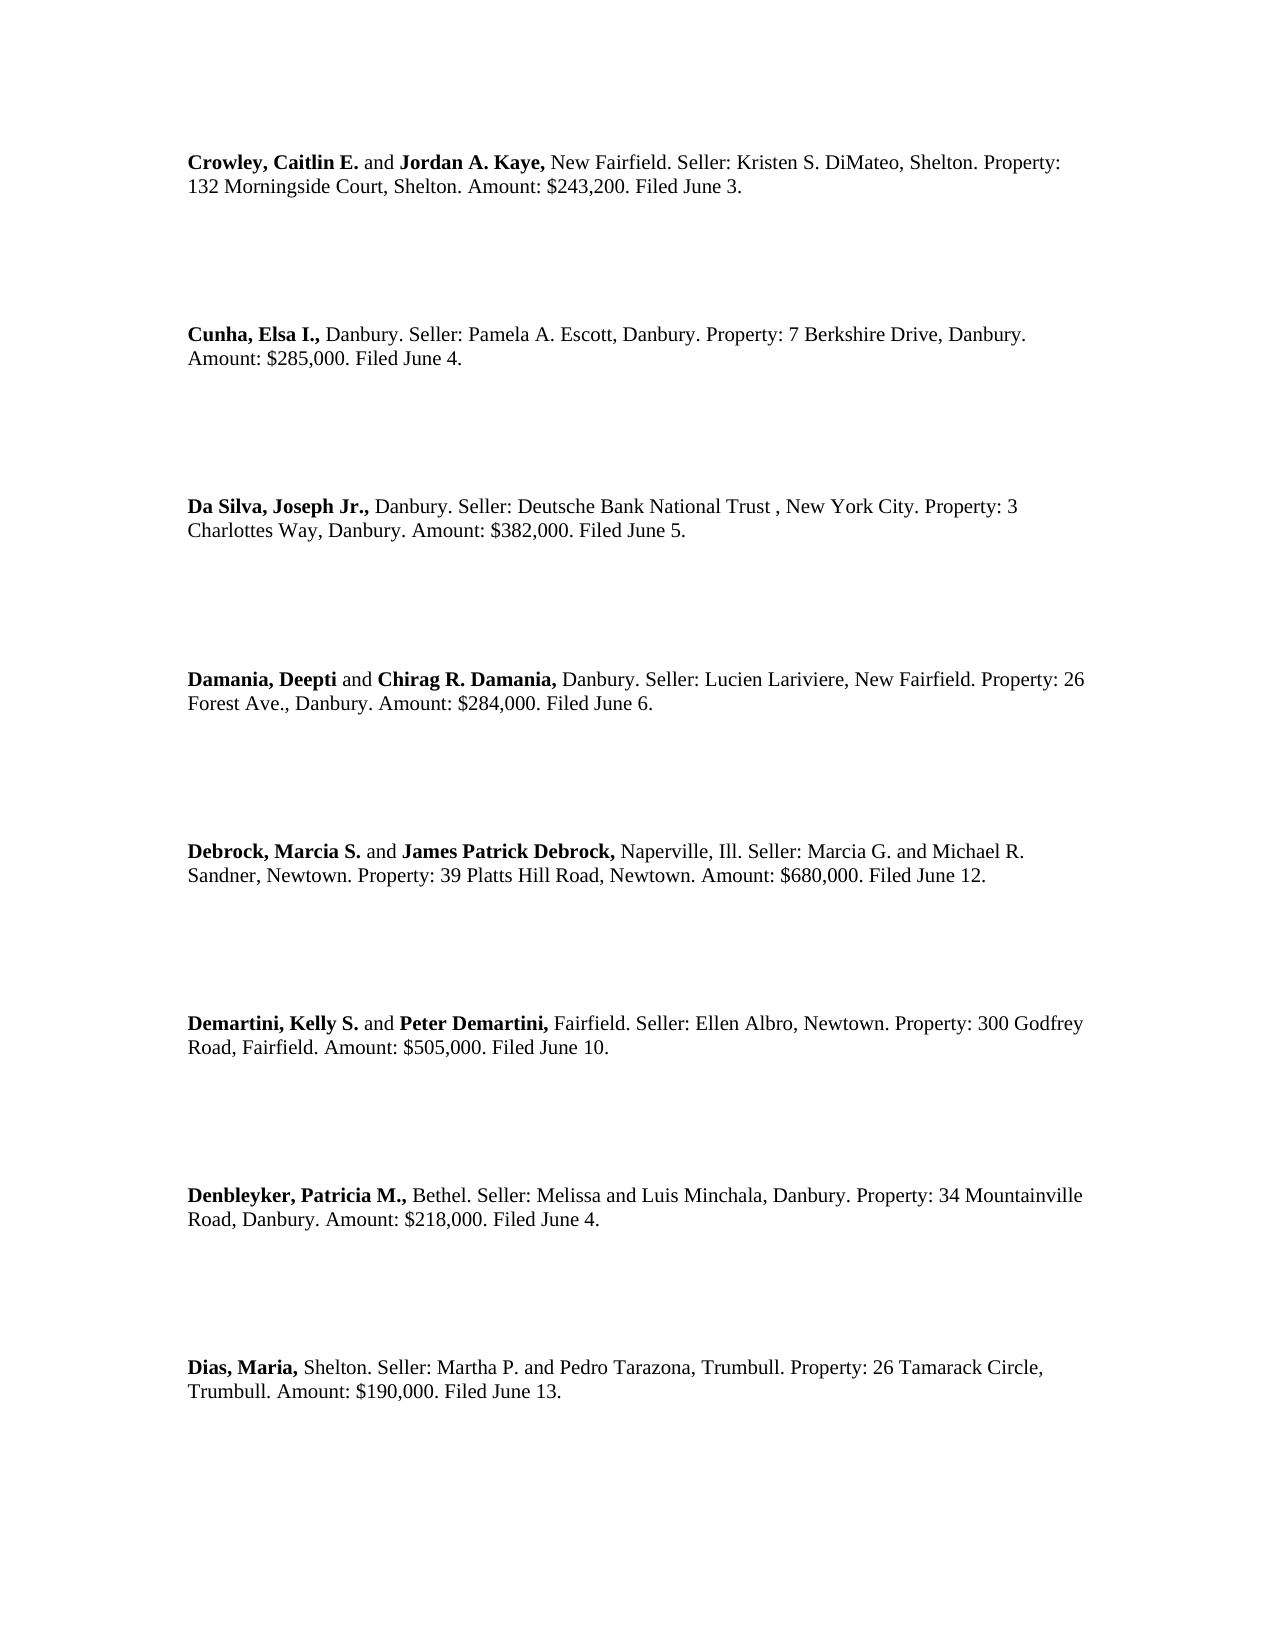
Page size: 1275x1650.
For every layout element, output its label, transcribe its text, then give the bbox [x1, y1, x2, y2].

text Demartini, Kelly S. and Peter Demartini, Fairfield. Seller: Ellen Albro, Newtown. Property: 300 Godfrey Road, Fairfield. Amount: $505,000. Filed June 10. [187, 1011, 1087, 1059]
text Cunha, Elsa I., Danbury. Seller: Pamela A. Escott, Danbury. Property: 7 Berkshire Drive, Danbury. Amount: $285,000. Filed June 4. [187, 322, 1087, 370]
text Denbleyker, Patricia M., Bethel. Seller: Melissa and Luis Minchala, Danbury. Property: 34 Mountainville Road, Danbury. Amount: $218,000. Filed June 4. [187, 1183, 1087, 1231]
text Da Silva, Joseph Jr., Danbury. Seller: Deutsche Bank National Trust , New York City. Property: 3 Charlottes Way, Danbury. Amount: $382,000. Filed June 5. [187, 494, 1087, 542]
text Damania, Deepti and Chirag R. Damania, Danbury. Seller: Lucien Lariviere, New Fairfield. Property: 26 Forest Ave., Danbury. Amount: $284,000. Filed June 6. [187, 667, 1087, 715]
text Dias, Maria, Shelton. Seller: Martha P. and Pedro Tarazona, Trumbull. Property: 26 Tamarack Circle, Trumbull. Amount: $190,000. Filed June 13. [187, 1355, 1087, 1403]
text Crowley, Caitlin E. and Jordan A. Kaye, New Fairfield. Seller: Kristen S. DiMateo, Shelton. Property: 132 Morningside Court, Shelton. Amount: $243,200. Filed June 3. [187, 150, 1087, 198]
text Debrock, Marcia S. and James Patrick Debrock, Naperville, Ill. Seller: Marcia G. and Michael R. Sandner, Newtown. Property: 39 Platts Hill Road, Newtown. Amount: $680,000. Filed June 12. [187, 839, 1087, 887]
